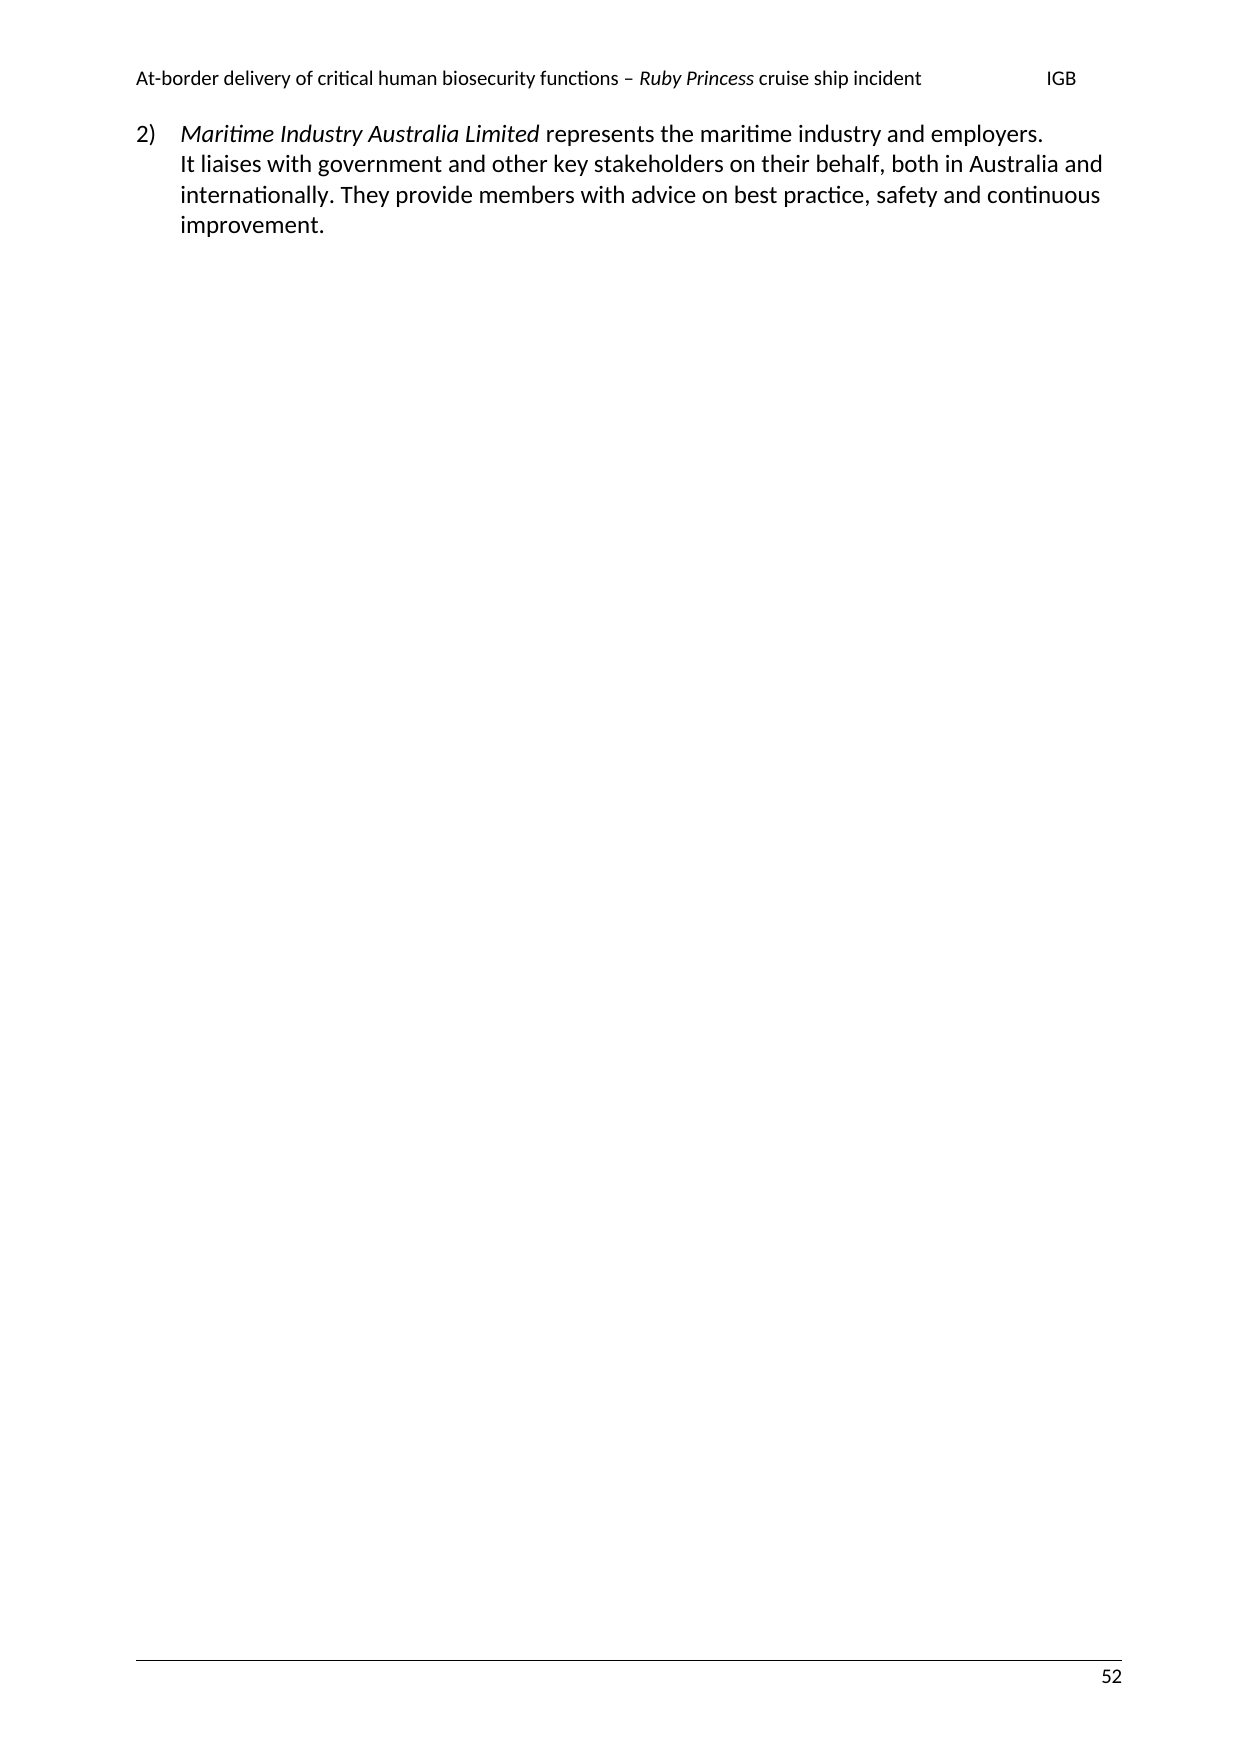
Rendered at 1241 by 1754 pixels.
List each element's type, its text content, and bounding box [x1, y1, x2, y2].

list Maritime Industry Australia Limited represents the maritime industry and employers. It liaises with government and other key stakeholders on their behalf, both in Australia and internationally. They provide members with advice on best practice, safety and continuous improvement. [136, 118, 1122, 240]
